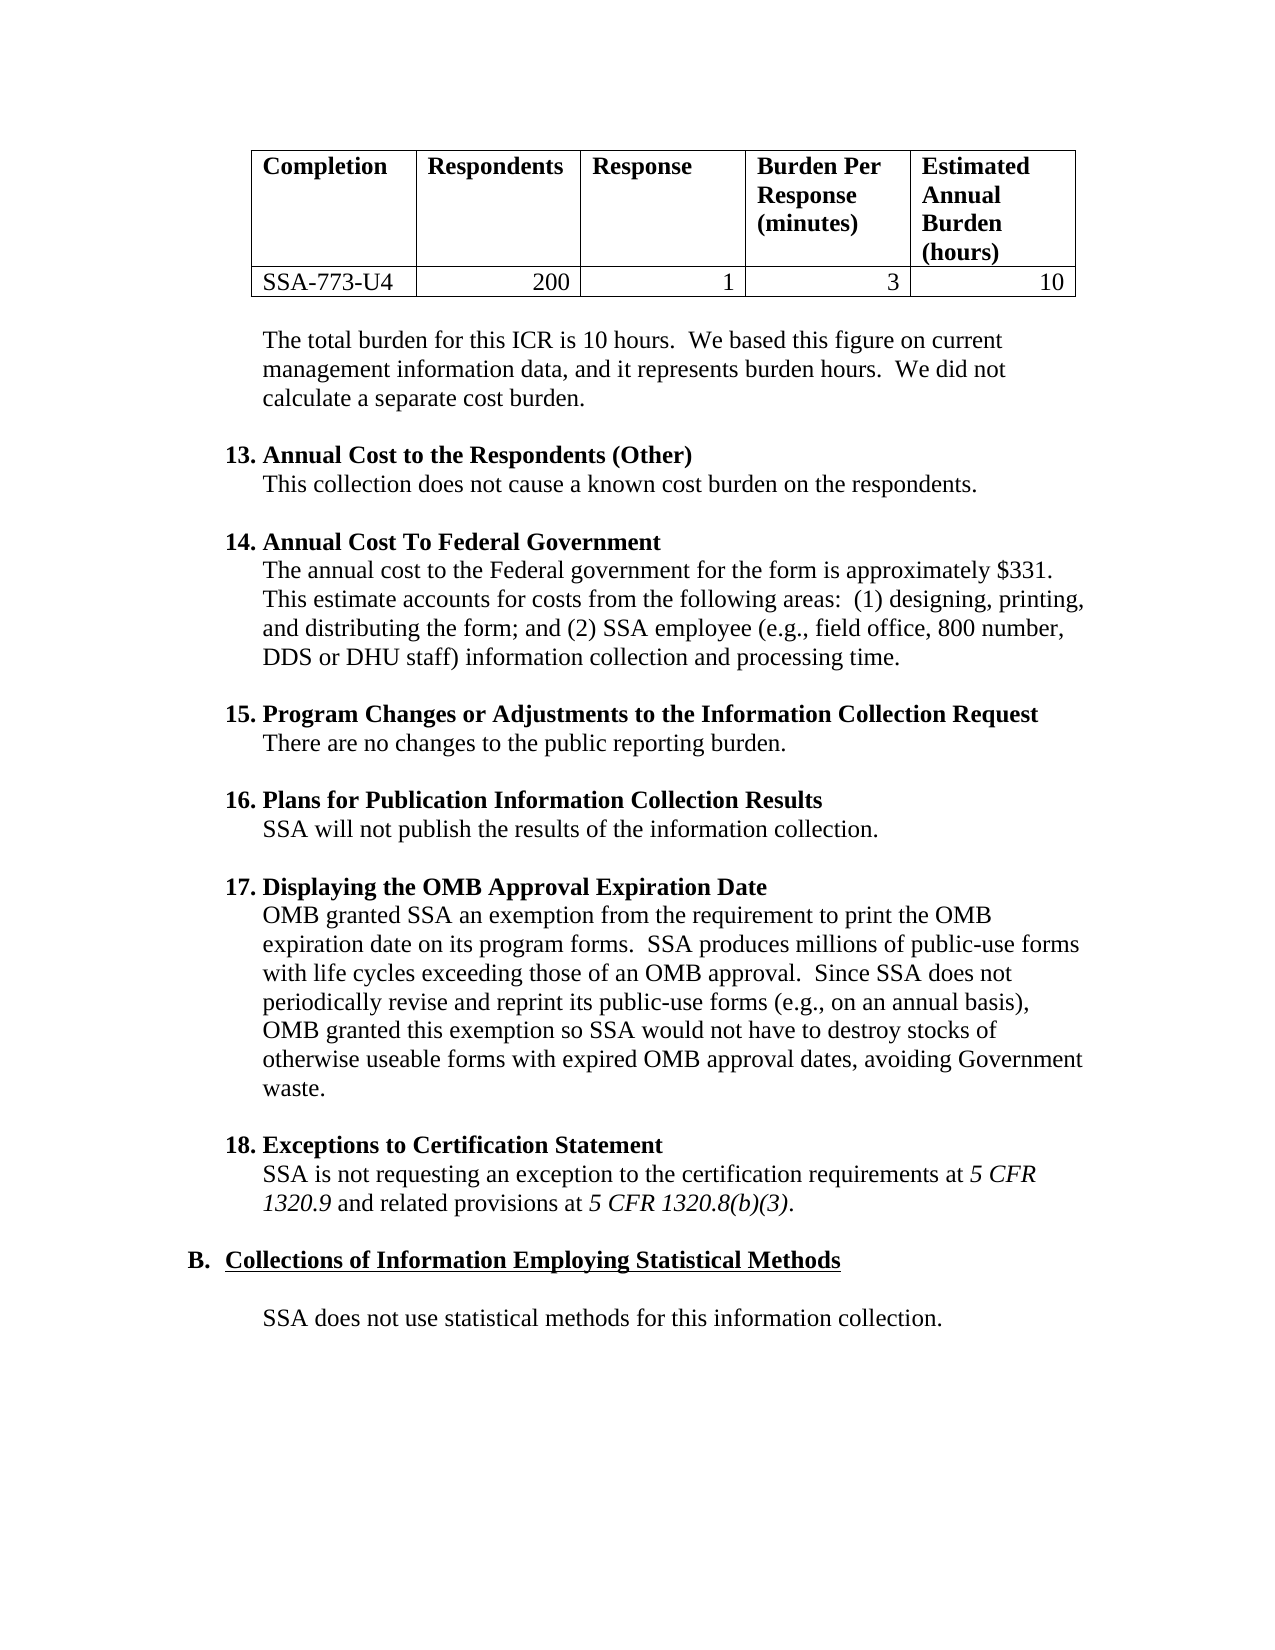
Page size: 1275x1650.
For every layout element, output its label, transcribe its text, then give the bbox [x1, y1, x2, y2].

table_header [252, 151, 416, 266]
list This collection does not cause a known cost burden on the respondents. [262, 469, 1087, 498]
list There are no changes to the public reporting burden. [262, 728, 1087, 757]
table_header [581, 151, 745, 266]
list Displaying the OMB Approval Expiration Date [225, 872, 1087, 901]
list Plans for Publication Information Collection Results [225, 786, 1087, 814]
list The total burden for this ICR is 10 hours. We based this figure on current management information data, and it represents burden hours. We did not calculate a separate cost burden. [262, 326, 1087, 412]
table_cell 10 [911, 267, 1075, 296]
list Annual Cost To Federal Government [225, 527, 1087, 556]
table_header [746, 151, 910, 266]
text SSA does not use statistical methods for this information collection. [262, 1303, 1087, 1331]
list OMB granted SSA an exemption from the requirement to print the OMB expiration date on its program forms. SSA produces millions of public-use forms with life cycles exceeding those of an OMB approval. Since SSA does not periodically revise and reprint its public-use forms (e.g., on an annual basis), OMB granted this exemption so SSA would not have to destroy stocks of otherwise useable forms with expired OMB approval dates, avoiding Government waste. [262, 901, 1087, 1102]
table_cell 1 [581, 267, 745, 296]
table_cell SSA-773-U4 [252, 267, 416, 296]
list Collections of Information Employing Statistical Methods [187, 1246, 1087, 1274]
list Program Changes or Adjustments to the Information Collection Request [225, 699, 1087, 728]
list The annual cost to the Federal government for the form is approximately $331. This estimate accounts for costs from the following areas: (1) designing, printing, and distributing the form; and (2) SSA employee (e.g., field office, 800 number, DDS or DHU staff) information collection and processing time. [262, 556, 1087, 671]
table_cell 3 [746, 267, 910, 296]
list SSA is not requesting an exception to the certification requirements at 5 CFR 1320.9 and related provisions at 5 CFR 1320.8(b)(3). [262, 1159, 1087, 1217]
list SSA will not publish the results of the information collection. [262, 814, 1087, 843]
table_cell 200 [417, 267, 580, 296]
list Exceptions to Certification Statement [225, 1131, 1087, 1159]
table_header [417, 151, 580, 266]
list Annual Cost to the Respondents (Other) [225, 441, 1087, 469]
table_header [911, 151, 1075, 266]
